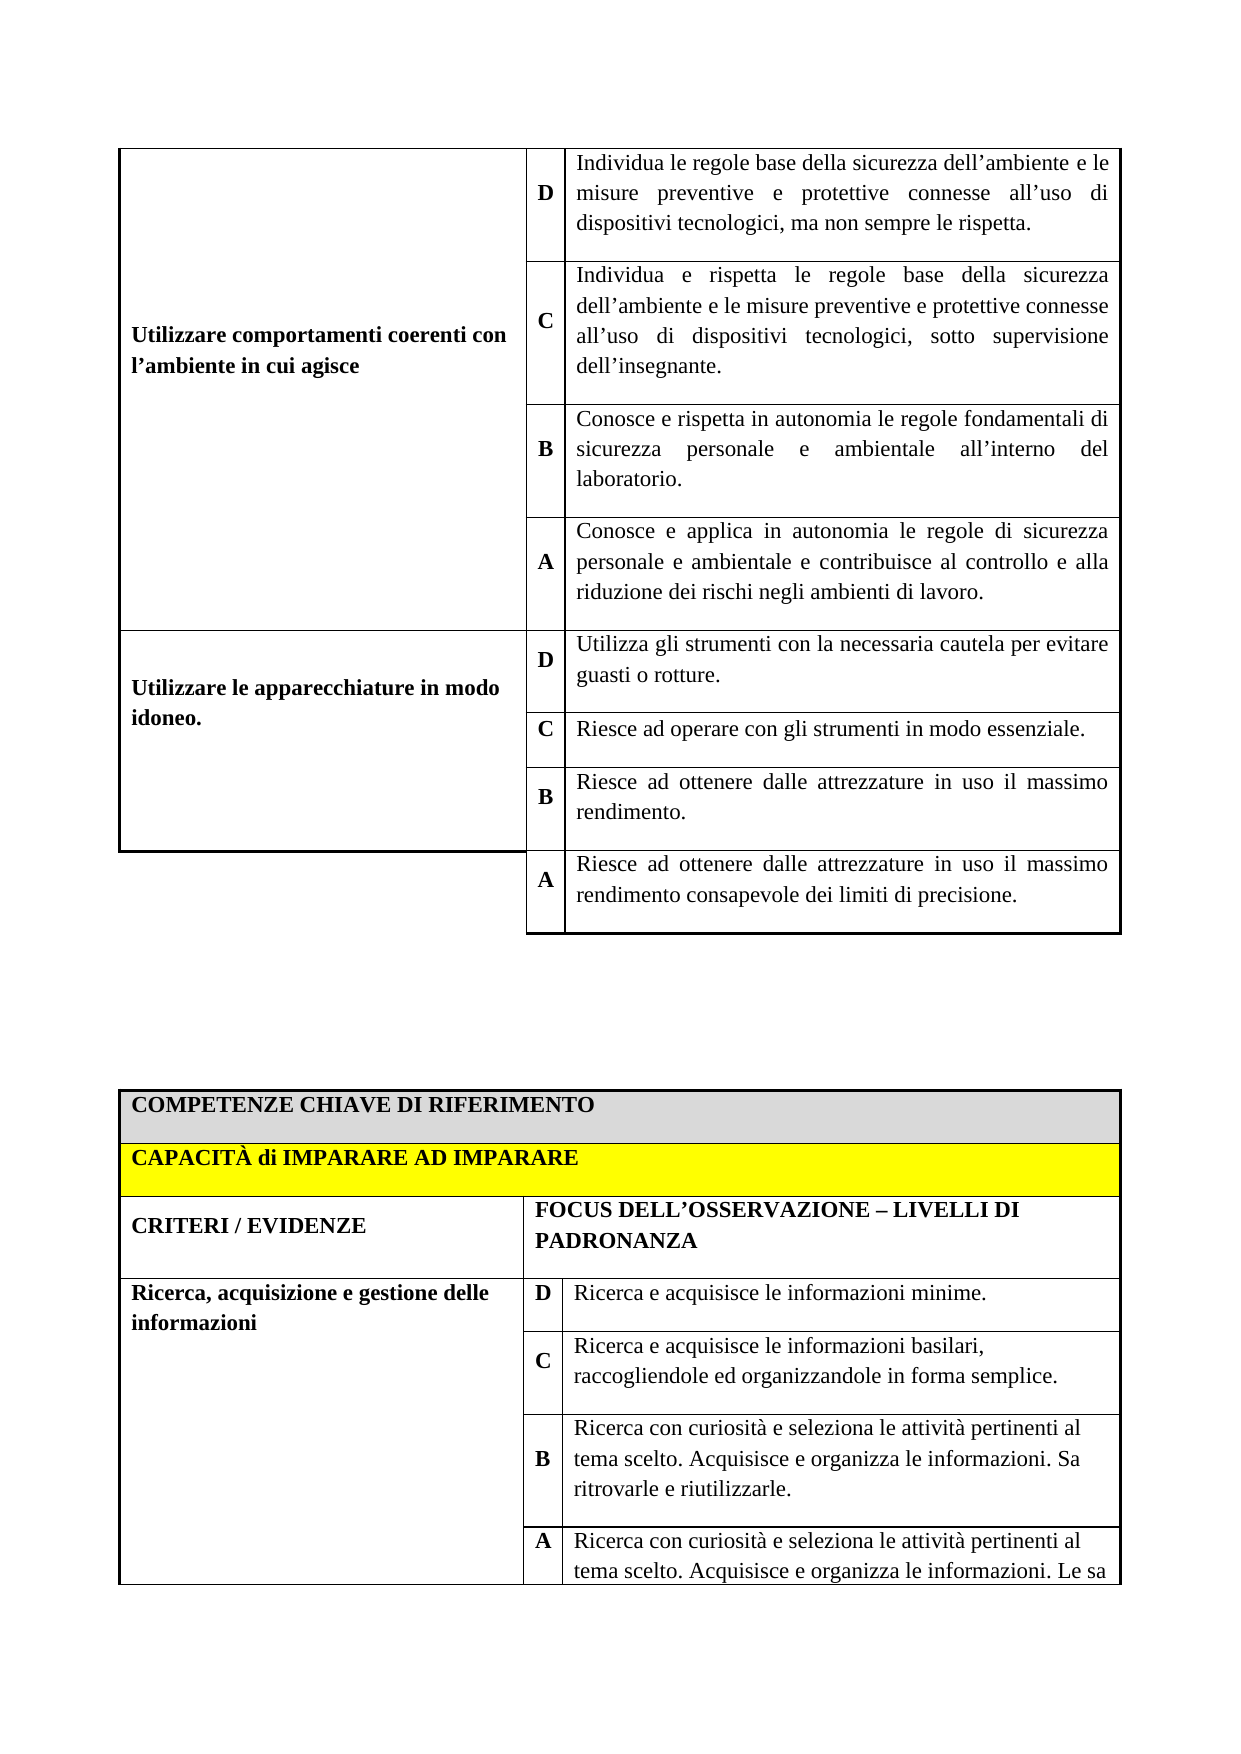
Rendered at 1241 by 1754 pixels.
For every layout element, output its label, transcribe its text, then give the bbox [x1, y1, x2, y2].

table_cell D [527, 149, 564, 261]
table_cell Riesce ad ottenere dalle attrezzature in uso il massimo rendimento consapevole dei limiti di precisione. [566, 851, 1119, 932]
table_cell Utilizzare le apparecchiature in modo idoneo. [121, 631, 526, 849]
table_cell Utilizzare comportamenti coerenti con l’ambiente in cui agisce [121, 149, 526, 629]
table_cell Ricerca e acquisisce le informazioni minime. [563, 1279, 1119, 1331]
table_cell CAPACITÀ di IMPARARE AD IMPARARE [121, 1144, 1119, 1196]
table_cell Ricerca, acquisizione e gestione delle informazioni [121, 1279, 523, 1584]
table_cell Riesce ad ottenere dalle attrezzature in uso il massimo rendimento. [566, 768, 1119, 849]
table_cell FOCUS DELL’OSSERVAZIONE – LIVELLI DI PADRONANZA [524, 1197, 1119, 1278]
table_cell CRITERI / EVIDENZE [121, 1197, 523, 1278]
table_cell C [524, 1332, 562, 1413]
table_cell Riesce ad operare con gli strumenti in modo essenziale. [566, 713, 1119, 767]
table_cell A [527, 518, 564, 629]
table_cell A [524, 1528, 562, 1584]
table_cell B [524, 1415, 562, 1526]
table_cell Conosce e rispetta in autonomia le regole fondamentali di sicurezza personale e ambientale all’interno del laboratorio. [566, 405, 1119, 517]
table_cell D [527, 631, 564, 712]
table_cell C [527, 713, 564, 767]
table_cell Ricerca e acquisisce le informazioni basilari, raccogliendole ed organizzandole in forma semplice. [563, 1332, 1119, 1413]
table_cell D [524, 1279, 562, 1331]
table_cell Individua e rispetta le regole base della sicurezza dell’ambiente e le misure preventive e protettive connesse all’uso di dispositivi tecnologici, sotto supervisione dell’insegnante. [566, 262, 1119, 404]
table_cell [563, 1528, 1119, 1584]
table_cell C [527, 262, 564, 404]
table_cell Ricerca con curiosità e seleziona le attività pertinenti al tema scelto. Acquisisce e organizza le informazioni. Sa ritrovarle e riutilizzarle. [563, 1415, 1119, 1526]
table_header COMPETENZE CHIAVE DI RIFERIMENTO [121, 1092, 1119, 1143]
table_cell Utilizza gli strumenti con la necessaria cautela per evitare guasti o rotture. [566, 631, 1119, 712]
table_cell B [527, 405, 564, 517]
table_cell Individua le regole base della sicurezza dell’ambiente e le misure preventive e protettive connesse all’uso di dispositivi tecnologici, ma non sempre le rispetta. [566, 149, 1119, 261]
table_cell Conosce e applica in autonomia le regole di sicurezza personale e ambientale e contribuisce al controllo e alla riduzione dei rischi negli ambienti di lavoro. [566, 518, 1119, 629]
table_cell B [527, 768, 564, 849]
table_cell A [527, 851, 564, 932]
